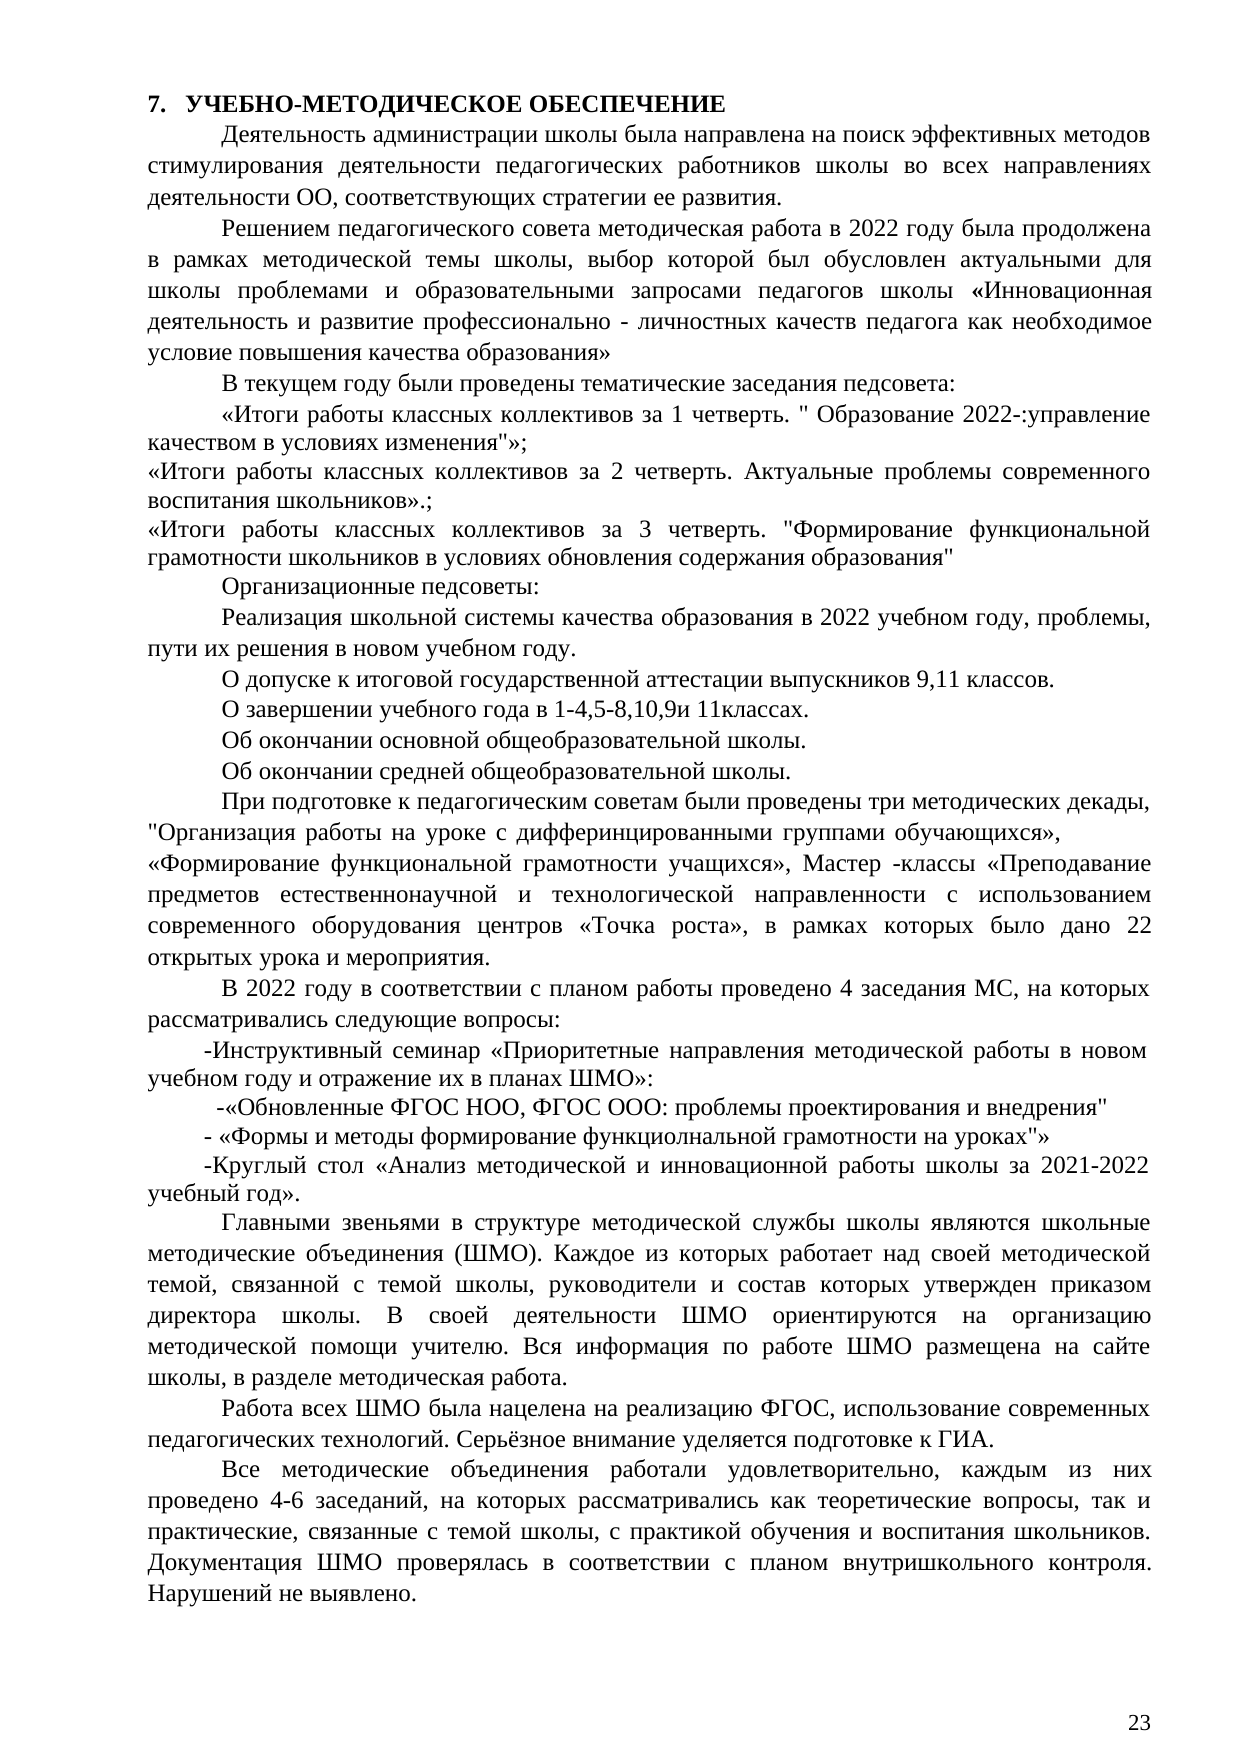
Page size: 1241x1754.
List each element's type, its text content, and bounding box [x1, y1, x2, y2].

text «Итоги работы классных коллективов за 3 четверть. "Формирование функциональной грамотности школьников в условиях обновления содержания образования" [147, 514, 1151, 571]
subtitle УЧЕБНО-МЕТОДИЧЕСКОЕ ОБЕСПЕЧЕНИЕ [147, 89, 1223, 117]
text Реализация школьной системы качества образования в 2022 учебном году, проблемы, пути их решения в новом учебном году. [147, 602, 1152, 662]
text -Круглый стол «Анализ методической и инновационной работы школы за 2021-2022 учебный год». [147, 1150, 1223, 1207]
text -«Обновленные ФГОС НОО, ФГОС ООО: проблемы проектирования и внедрения" [216, 1092, 1223, 1121]
text - «Формы и методы формирование функциолнальной грамотности на уроках"» [204, 1121, 1223, 1150]
text При подготовке к педагогическим советам были проведены три методических декады, "Организация работы на уроке с дифферинцированными группами обучающихся», [147, 786, 1151, 846]
text «Формирование функциональной грамотности учащихся», Мастер -классы «Преподавание предметов естественнонаучной и технологической направленности с использованием современного оборудования центров «Точка роста», в рамках которых было дано 22 открытых урока и мероприятия. [147, 848, 1152, 970]
text Об окончании основной общеобразовательной школы. Об окончании средней общеобразовательной школы. [221, 725, 807, 784]
text Организационные педсоветы: [221, 571, 1223, 600]
text Работа всех ШМО была нацелена на реализацию ФГОС, использование современных педагогических технологий. Серьёзное внимание уделяется подготовке к ГИА. [147, 1393, 1151, 1453]
text Все методические объединения работали удовлетворительно, каждым из них проведено 4-6 заседаний, на которых рассматривались как теоретические вопросы, так и практические, связанные с темой школы, с практикой обучения и воспитания школьников. Документация ШМО проверялась в соответствии с планом внутришкольного контроля. Нарушений не выявлено. [147, 1454, 1152, 1607]
text В 2022 году в соответствии с планом работы проведено 4 заседания МС, на которых рассматривались следующие вопросы: [147, 973, 1151, 1032]
text В текущем году были проведены тематические заседания педсовета: [221, 368, 1223, 397]
text Решением педагогического совета методическая работа в 2022 году была продолжена в рамках методической темы школы, выбор которой был обусловлен актуальными для школы проблемами и образовательными запросами педагогов школы «Инновационная деятельность и развитие профессионально - личностных качеств педагога как необходимое условие повышения качества образования» [147, 213, 1152, 366]
text Главными звеньями в структуре методической службы школы являются школьные методические объединения (ШМО). Каждое из которых работает над своей методической темой, связанной с темой школы, руководители и состав которых утвержден приказом директора школы. В своей деятельности ШМО ориентируются на организацию методической помощи учителю. Вся информация по работе ШМО размещена на сайте школы, в разделе методическая работа. [147, 1207, 1152, 1391]
text «Итоги работы классных коллективов за 1 четверть. " Образование 2022-:управление качеством в условиях изменения"»; [147, 399, 1152, 456]
text Деятельность администрации школы была направлена на поиск эффективных методов стимулирования деятельности педагогических работников школы во всех направлениях деятельности ОО, соответствующих стратегии ее развития. [147, 119, 1151, 210]
text «Итоги работы классных коллективов за 2 четверть. Актуальные проблемы современного воспитания школьников».; [147, 456, 1151, 514]
text О допуске к итоговой государственной аттестации выпускников 9,11 классов. О завершении учебного года в 1-4,5-8,10,9и 11классах. [221, 664, 1057, 723]
text -Инструктивный семинар «Приоритетные направления методической работы в новом учебном году и отражение их в планах ШМО»: [147, 1035, 1223, 1092]
